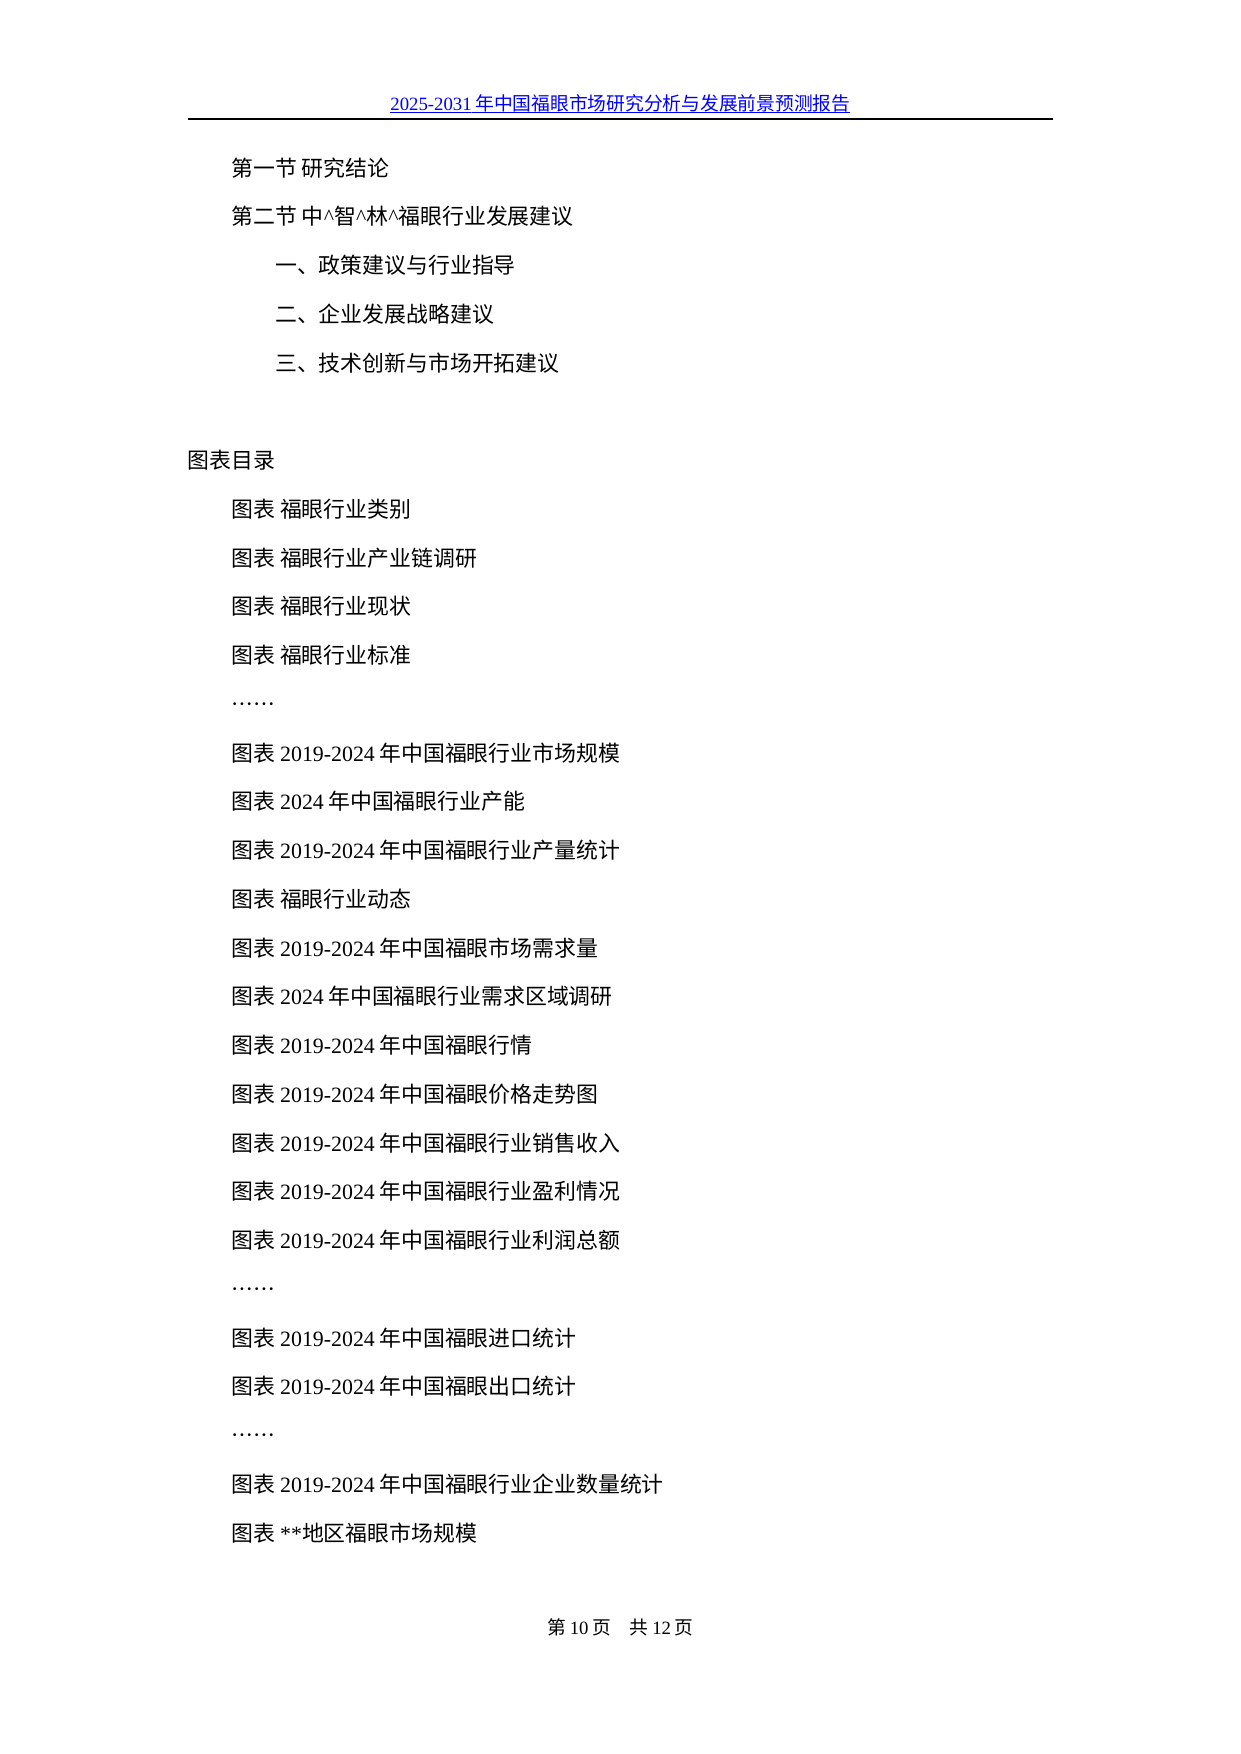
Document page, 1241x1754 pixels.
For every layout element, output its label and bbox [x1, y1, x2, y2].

text [187, 150, 1053, 1548]
